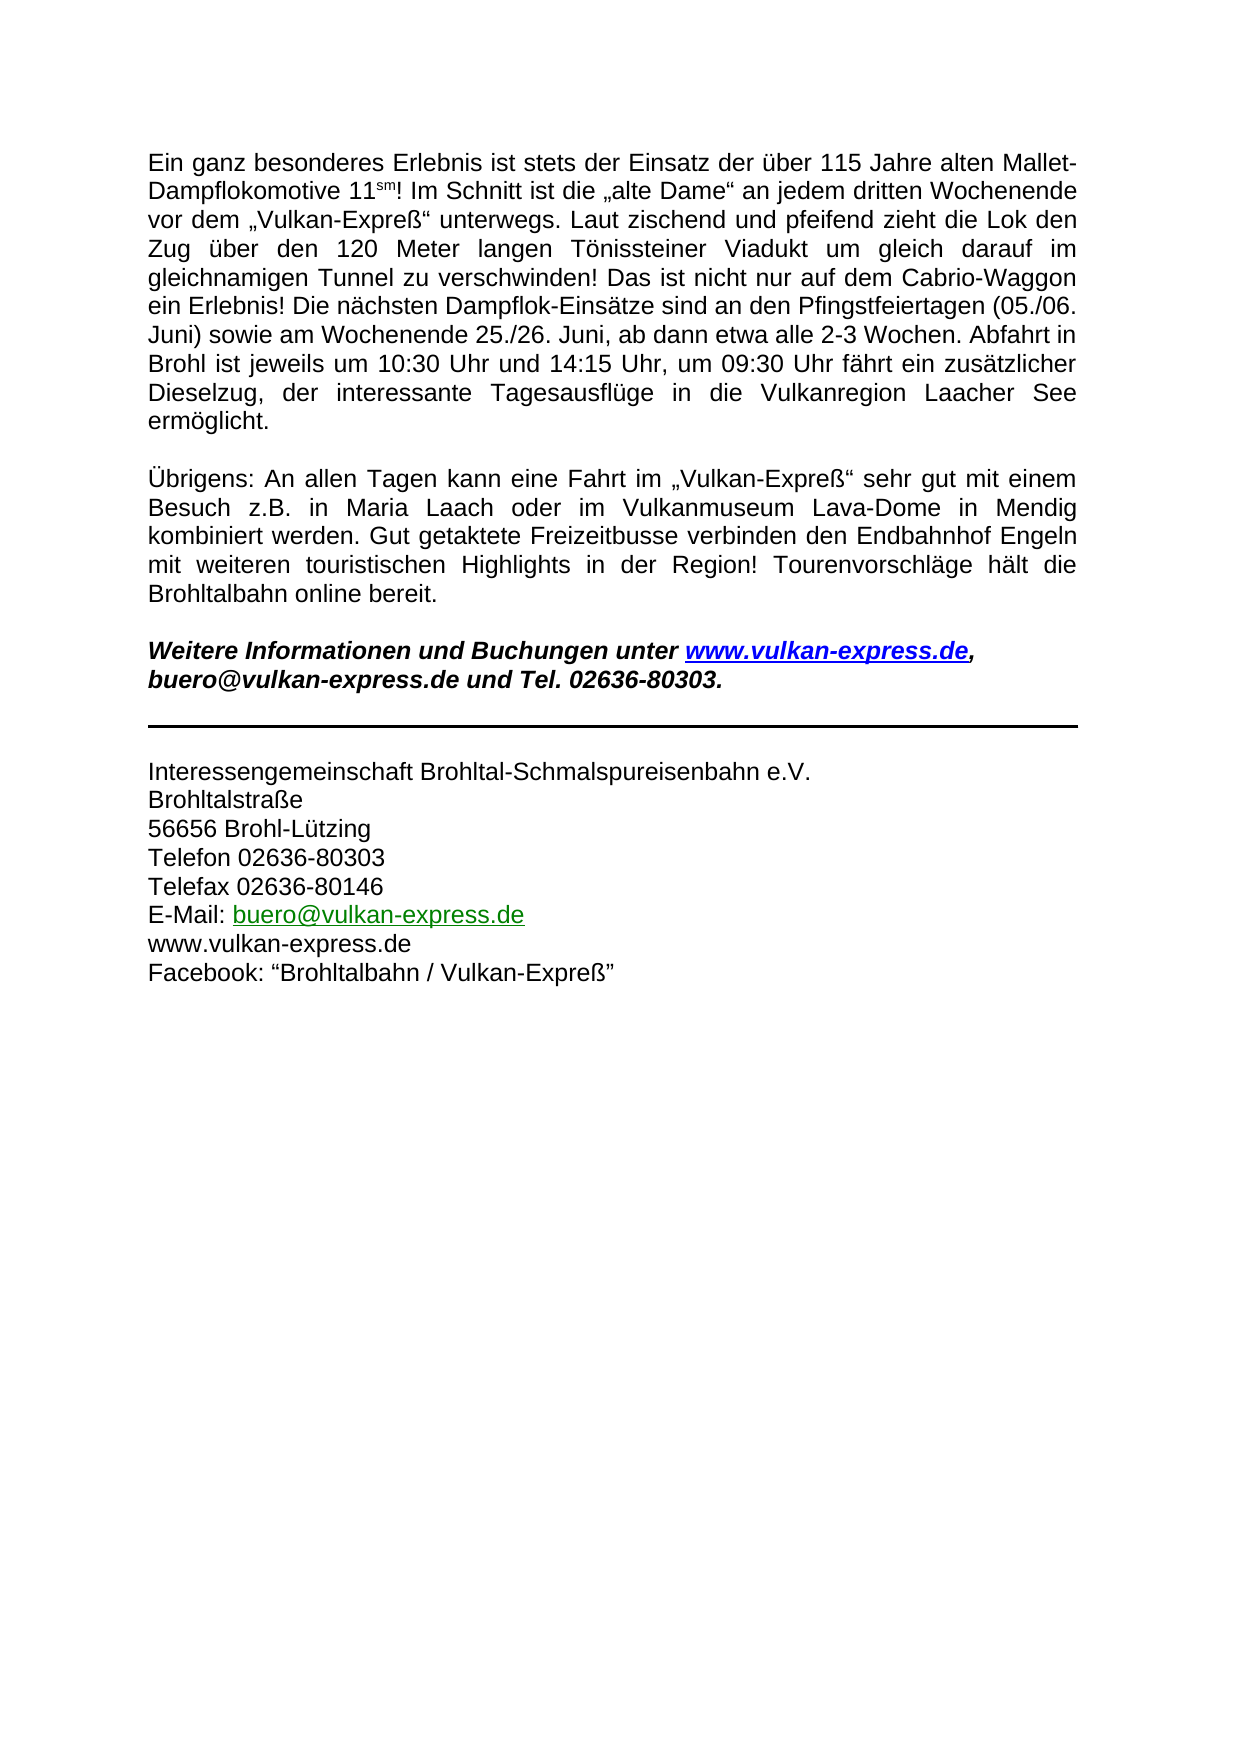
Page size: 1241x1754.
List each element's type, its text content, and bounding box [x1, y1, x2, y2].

text Brohltalstraße [148, 785, 1078, 814]
text buero@vulkan-express.de und Tel. 02636-80303. [148, 665, 1078, 694]
text www.vulkan-express.de [148, 929, 1078, 958]
text Facebook: “Brohltalbahn / Vulkan-Expreß” [148, 958, 1078, 987]
text Ein ganz besonderes Erlebnis ist stets der Einsatz der über 115 Jahre alten Mallet-Dampflokomotive 11sm! Im Schnitt ist die „alte Dame“ an jedem dritten Wochenende vor dem „Vulkan-Expreß“ unterwegs. Laut zischend und pfeifend zieht die Lok den Zug über den 120 Meter langen Tönissteiner Viadukt um gleich darauf im gleichnamigen Tunnel zu verschwinden! Das ist nicht nur auf dem Cabrio-Waggon ein Erlebnis! Die nächsten Dampflok-Einsätze sind an den Pfingstfeiertagen (05./06. Juni) sowie am Wochenende 25./26. Juni, ab dann etwa alle 2-3 Wochen. Abfahrt in Brohl ist jeweils um 10:30 Uhr und 14:15 Uhr, um 09:30 Uhr fährt ein zusätzlicher Dieselzug, der interessante Tagesausflüge in die Vulkanregion Laacher See ermöglicht. [148, 148, 1078, 435]
text Telefon 02636-80303 [148, 843, 1078, 872]
text Telefax 02636-80146 [148, 872, 1078, 900]
text 56656 Brohl-Lützing [148, 814, 1078, 843]
text E-Mail: buero@vulkan-express.de [148, 900, 1078, 929]
text Interessengemeinschaft Brohltal-Schmalspureisenbahn e.V. [148, 757, 1078, 785]
text Weitere Informationen und Buchungen unter www.vulkan-express.de, [148, 636, 1078, 665]
text Übrigens: An allen Tagen kann eine Fahrt im „Vulkan-Expreß“ sehr gut mit einem Besuch z.B. in Maria Laach oder im Vulkanmuseum Lava-Dome in Mendig kombiniert werden. Gut getaktete Freizeitbusse verbinden den Endbahnhof Engeln mit weiteren touristischen Highlights in der Region! Tourenvorschläge hält die Brohltalbahn online bereit. [148, 464, 1078, 608]
